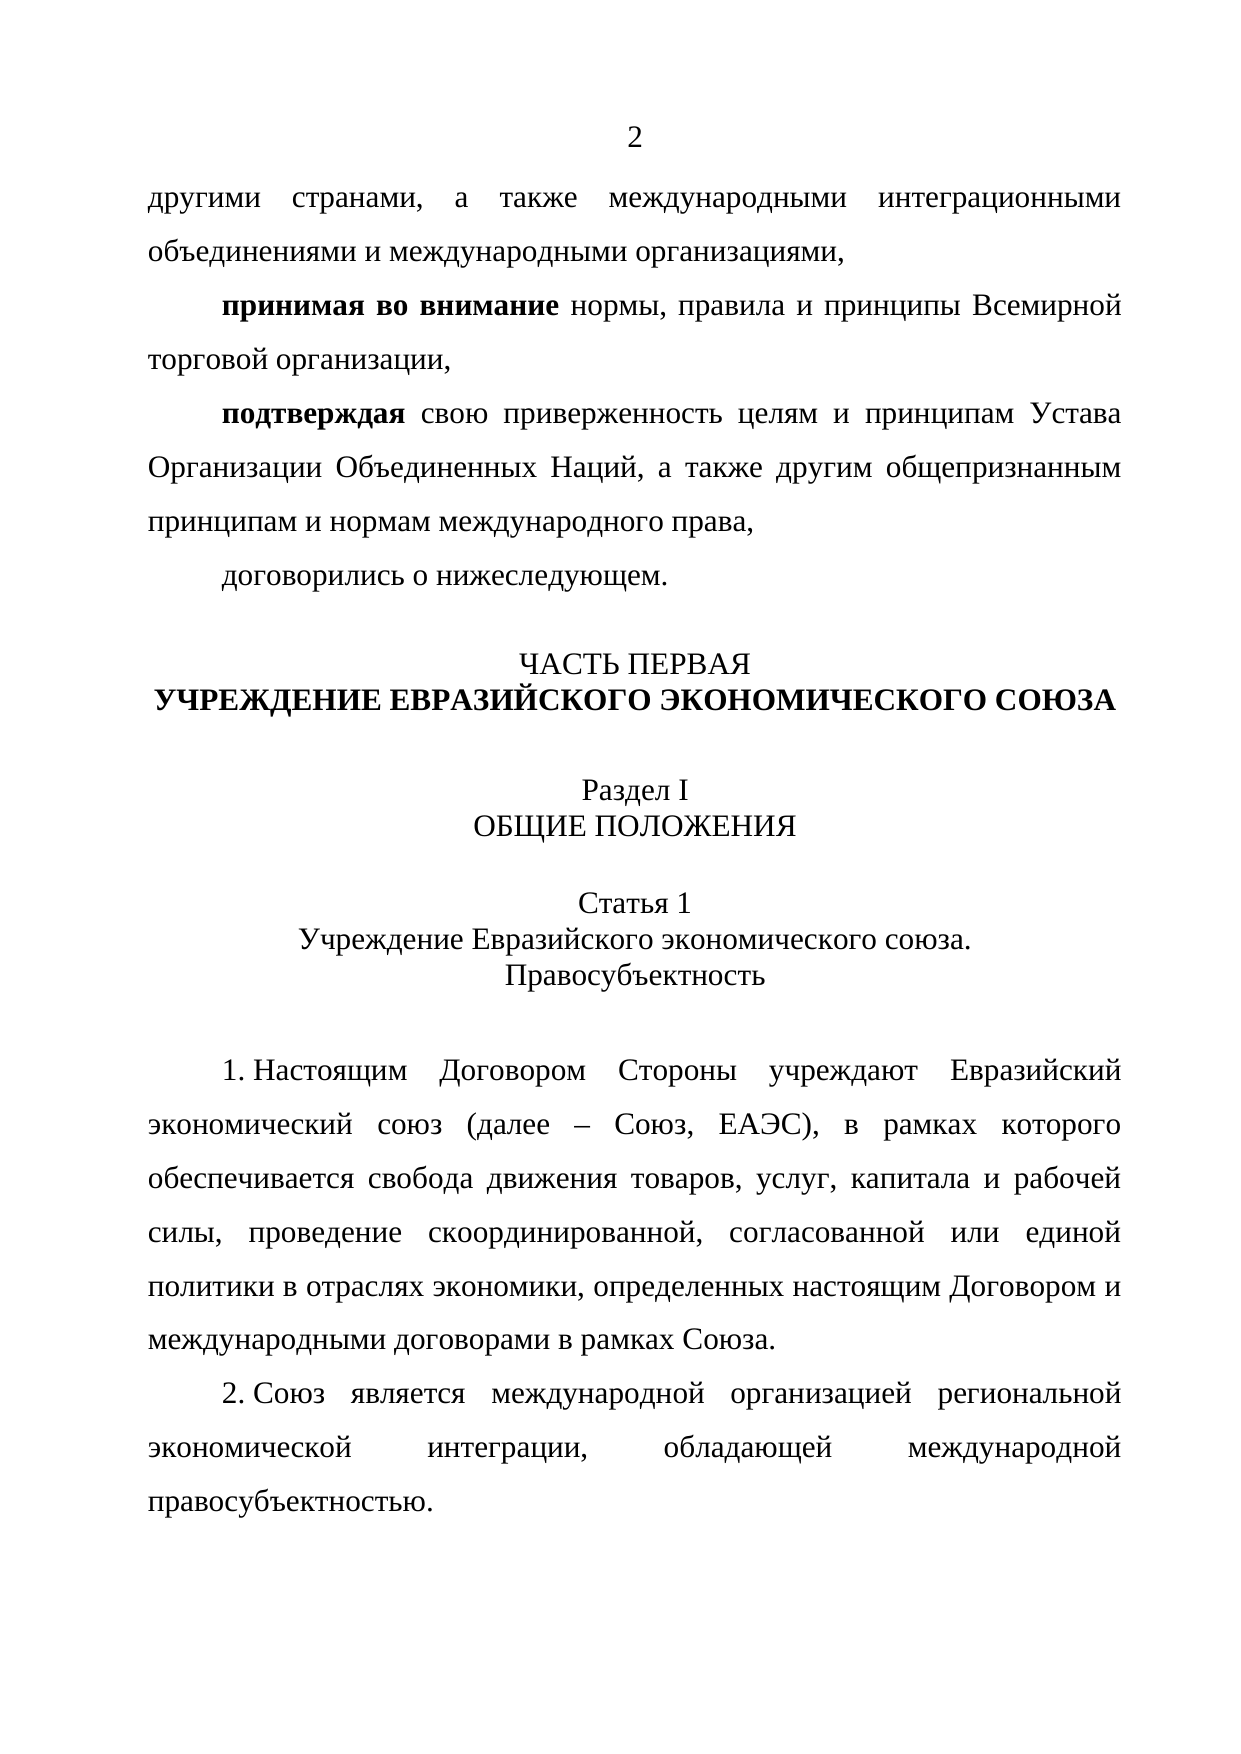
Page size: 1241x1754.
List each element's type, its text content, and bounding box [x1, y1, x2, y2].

text Статья 1 [148, 884, 1122, 920]
text подтверждая свою приверженность целям и принципам Устава Организации Объединенных Наций, а также другим общепризнанным принципам и нормам международного права, [148, 394, 1122, 538]
text Учреждение Евразийского экономического союза. [148, 920, 1122, 956]
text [148, 179, 1122, 268]
text Правосубъектность [148, 956, 1122, 992]
text ЧАСТЬ ПЕРВАЯ [148, 646, 1122, 681]
text 2. Союз является международной организацией региональной экономической интеграции, обладающей международной правосубъектностью. [148, 1374, 1122, 1518]
text ОБЩИЕ ПОЛОЖЕНИЯ [148, 807, 1122, 843]
text принимая во внимание нормы, правила и принципы Всемирной торговой организации, [148, 286, 1122, 376]
text УЧРЕЖДЕНИЕ ЕВРАЗИЙСКОГО ЭКОНОМИЧЕСКОГО СОЮЗА [148, 681, 1122, 717]
text 1. Настоящим Договором Стороны учреждают Евразийский экономический союз (далее – Союз, ЕАЭС), в рамках которого обеспечивается свобода движения товаров, услуг, капитала и рабочей силы, проведение скоординированной, согласованной или единой политики в отраслях экономики, определенных настоящим Договором и международными договорами в рамках Союза. [148, 1051, 1122, 1357]
text договорились о нижеследующем. [148, 556, 1122, 592]
text Раздел I [148, 771, 1122, 807]
